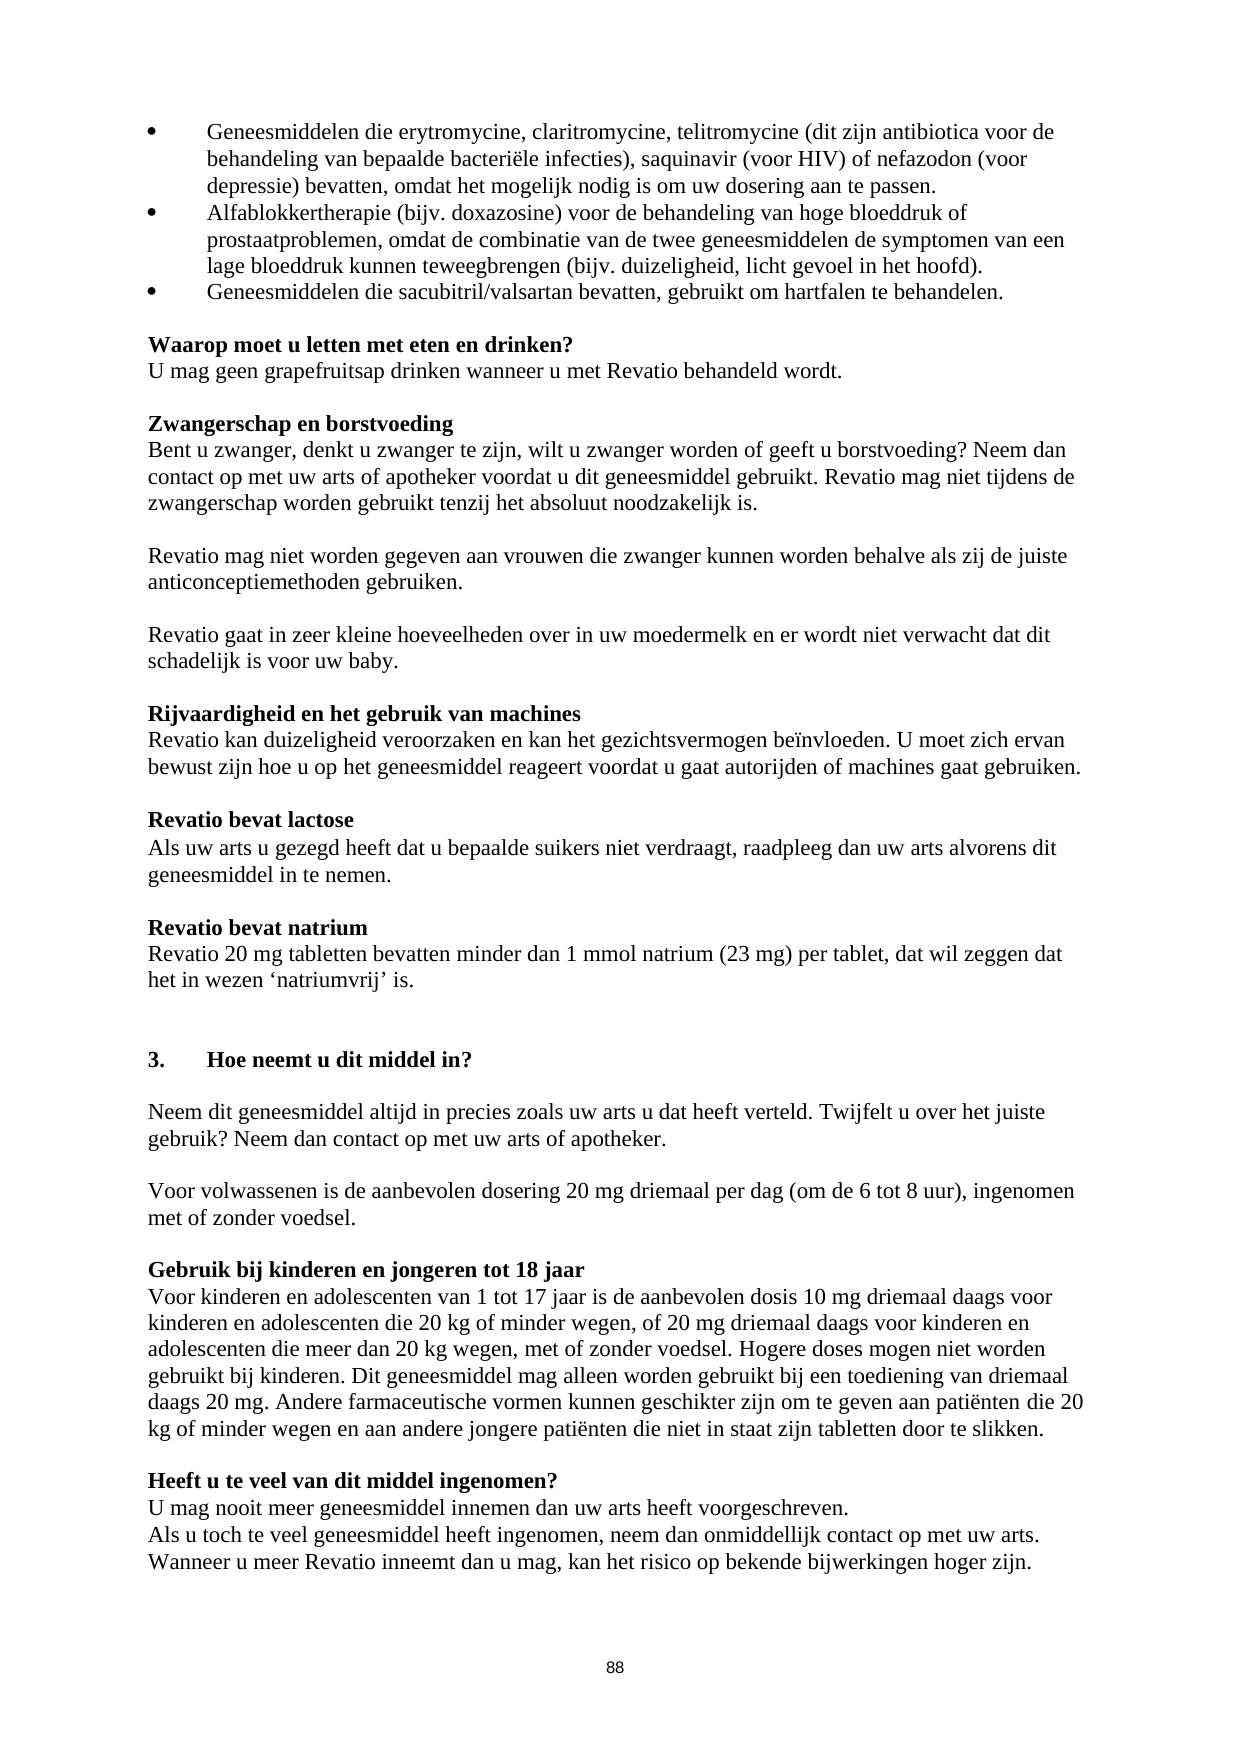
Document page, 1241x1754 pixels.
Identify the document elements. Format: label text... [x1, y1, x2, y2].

list Heeft u te veel van dit middel ingenomen? [148, 1467, 1093, 1494]
text U mag nooit meer geneesmiddel innemen dan uw arts heeft voorgeschreven. [148, 1494, 1093, 1521]
list Rijvaardigheid en het gebruik van machines [148, 700, 1093, 726]
list Neem dit geneesmiddel altijd in precies zoals uw arts u dat heeft verteld. Twijfelt u over het juiste gebruik? Neem dan contact op met uw arts of apotheker. [148, 1098, 1093, 1151]
list Bent u zwanger, denkt u zwanger te zijn, wilt u zwanger worden of geeft u borstvoeding? Neem dan contact op met uw arts of apotheker voordat u dit geneesmiddel gebruikt. Revatio mag niet tijdens de zwangerschap worden gebruikt tenzij het absoluut noodzakelijk is. [148, 437, 1093, 516]
text Voor kinderen en adolescenten van 1 tot 17 jaar is de aanbevolen dosis 10 mg driemaal daags voor kinderen en adolescenten die of minder wegen, of 20 mg driemaal daags voor kinderen en adolescenten die meer dan wegen, met of zonder voedsel. Hogere doses mogen niet worden gebruikt bij kinderen. Dit geneesmiddel mag alleen worden gebruikt bij een toediening van driemaal daags 20 mg. Andere farmaceutische vormen kunnen geschikter zijn om te geven aan patiënten die of minder wegen en aan andere jongere patiënten die niet in staat zijn tabletten door te slikken. [148, 1283, 1093, 1441]
list Geneesmiddelen die sacubitril/valsartan bevatten, gebruikt om hartfalen te behandelen. [148, 278, 1093, 305]
list Als uw arts u gezegd heeft dat u bepaalde suikers niet verdraagt, raadpleeg dan uw arts alvorens dit geneesmiddel in te nemen. [148, 833, 1093, 887]
text Als u toch te veel geneesmiddel heeft ingenomen, neem dan onmiddellijk contact op met uw arts. Wanneer u meer Revatio inneemt dan u mag, kan het risico op bekende bijwerkingen hoger zijn. [148, 1521, 1093, 1575]
list Alfablokkertherapie (bijv. doxazosine) voor de behandeling van hoge bloeddruk of prostaatproblemen, omdat de combinatie van de twee geneesmiddelen de symptomen van een lage bloeddruk kunnen teweegbrengen (bijv. duizeligheid, licht gevoel in het hoofd). [148, 199, 1093, 278]
list Revatio 20 mg tabletten bevatten minder dan 1 mmol natrium (23 mg) per tablet, dat wil zeggen dat het in wezen ‘natriumvrij’ is. [148, 940, 1093, 993]
list Revatio bevat lactose [148, 806, 1093, 833]
list Revatio mag niet worden gegeven aan vrouwen die zwanger kunnen worden behalve als zij de juiste anticonceptiemethoden gebruiken. [148, 542, 1093, 595]
list Gebruik bij kinderen en jongeren tot 18 jaar [148, 1256, 1093, 1283]
list Revatio bevat natrium [148, 914, 1093, 940]
list Zwangerschap en borstvoeding [148, 410, 1093, 437]
list Geneesmiddelen die erytromycine, claritromycine, telitromycine (dit zijn antibiotica voor de behandeling van bepaalde bacteriële infecties), saquinavir (voor HIV) of nefazodon (voor depressie) bevatten, omdat het mogelijk nodig is om uw dosering aan te passen. [148, 118, 1093, 199]
list U mag geen grapefruitsap drinken wanneer u met Revatio behandeld wordt. [148, 357, 1093, 384]
list 3. Hoe neemt u dit middel in? [148, 1046, 1093, 1072]
list Revatio kan duizeligheid veroorzaken en kan het gezichtsvermogen beïnvloeden. U moet zich ervan bewust zijn hoe u op het geneesmiddel reageert voordat u gaat autorijden of machines gaat gebruiken. [148, 726, 1096, 779]
list Waarop moet u letten met eten en drinken? [148, 331, 1093, 357]
list Voor volwassenen is de aanbevolen dosering 20 mg driemaal per dag (om de 6 tot 8 uur), ingenomen met of zonder voedsel. [148, 1177, 1093, 1230]
list Revatio gaat in zeer kleine hoeveelheden over in uw moedermelk en er wordt niet verwacht dat dit schadelijk is voor uw baby. [148, 621, 1093, 674]
